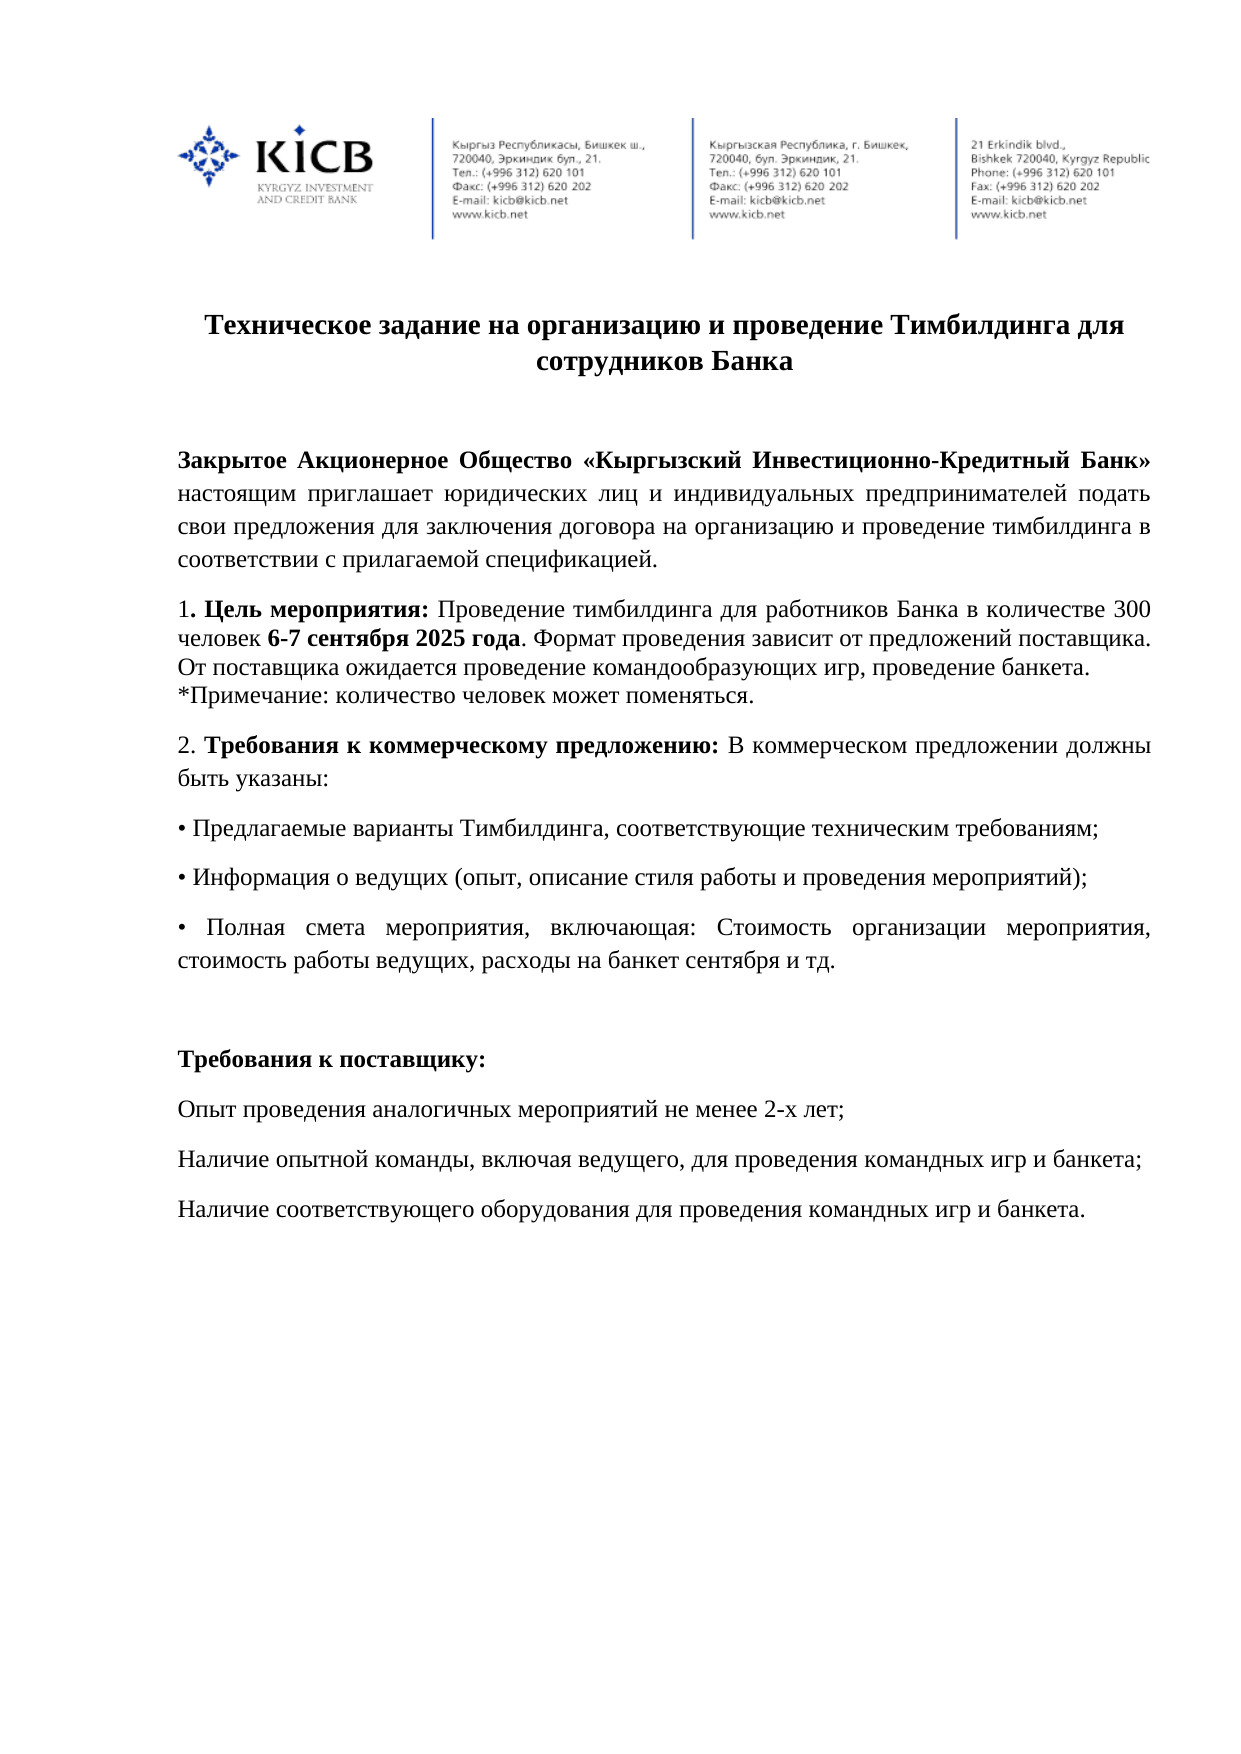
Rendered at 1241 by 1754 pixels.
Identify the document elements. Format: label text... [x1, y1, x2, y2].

text • Полная смета мероприятия, включающая: Стоимость организации мероприятия, стоимость работы ведущих, расходы на банкет сентября и тд. [177, 912, 1152, 974]
text Закрытое Акционерное Общество «Кыргызский Инвестиционно-Кредитный Банк» настоящим приглашает юридических лиц и индивидуальных предпринимателей подать свои предложения для заключения договора на организацию и проведение тимбилдинга в соответствии с прилагаемой спецификацией. [177, 445, 1152, 573]
text • Информация о ведущих (опыт, описание стиля работы и проведения мероприятий); [177, 862, 1152, 891]
text *Примечание: количество человек может поменяться. [177, 680, 1152, 709]
text 2. Требования к коммерческому предложению: В коммерческом предложении должны быть указаны: [177, 730, 1152, 792]
text Техническое задание на организацию и проведение Тимбилдинга для сотрудников Банка [177, 307, 1152, 376]
text Наличие соответствующего оборудования для проведения командных игр и банкета. [177, 1194, 1152, 1222]
text 1. Цель мероприятия: Проведение тимбилдинга для работников Банка в количестве 300 человек 6-7 сентября 2025 года. Формат проведения зависит от предложений поставщика. От поставщика ожидается проведение командообразующих игр, проведение банкета. [177, 594, 1152, 680]
text Наличие опытной команды, включая ведущего, для проведения командных игр и банкета; [177, 1144, 1152, 1173]
text • Предлагаемые варианты Тимбилдинга, соответствующие техническим требованиям; [177, 813, 1152, 842]
text Опыт проведения аналогичных мероприятий не менее 2-х лет; [177, 1094, 1152, 1123]
text Требования к поставщику: [177, 1044, 1152, 1073]
picture [177, 118, 1152, 241]
